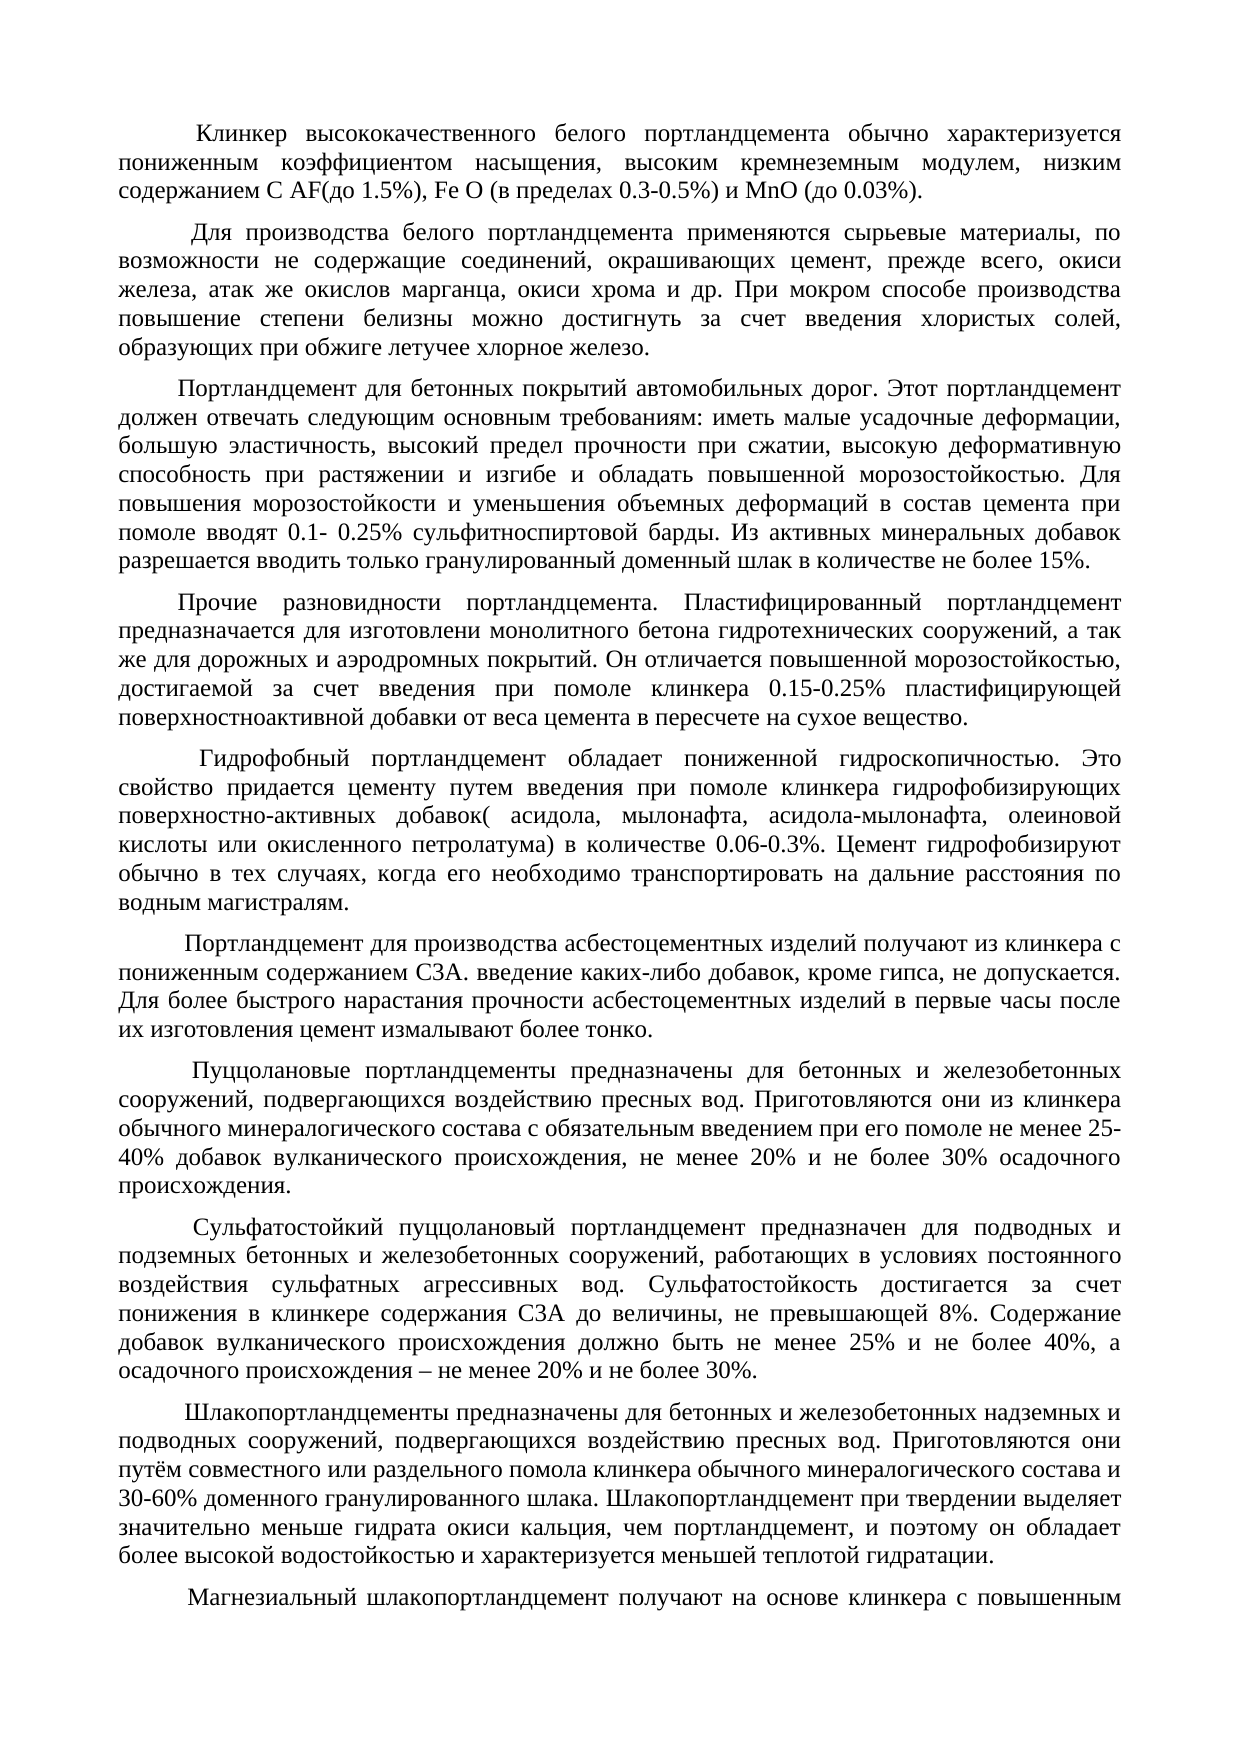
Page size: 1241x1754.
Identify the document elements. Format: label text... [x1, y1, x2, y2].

text Сульфатостойкий пуццолановый портландцемент предназначен для подводных и подземных бетонных и железобетонных сооружений, работающих в условиях постоянного воздействия сульфатных агрессивных вод. Сульфатостойкость достигается за счет понижения в клинкере содержания С3А до величины, не превышающей 8%. Содержание добавок вулканического происхождения должно быть не менее 25% и не более 40%, а осадочного происхождения – не менее 20% и не более 30%. [118, 1212, 1122, 1384]
text Портландцемент для производства асбестоцементных изделий получают из клинкера с пониженным содержанием С3А. введение каких-либо добавок, кроме гипса, не допускается. Для более быстрого нарастания прочности асбестоцементных изделий в первые часы после их изготовления цемент измалывают более тонко. [118, 928, 1122, 1043]
text Прочие разновидности портландцемента. Пластифицированный портландцемент предназначается для изготовлени монолитного бетона гидротехнических сооружений, а так же для дорожных и аэродромных покрытий. Он отличается повышенной морозостойкостью, достигаемой за счет введения при помоле клинкера 0.15-0.25% пластифицирующей поверхностноактивной добавки от веса цемента в пересчете на сухое вещество. [118, 587, 1122, 731]
text Для производства белого портландцемента применяются сырьевые материалы, по возможности не содержащие соединений, окрашивающих цемент, прежде всего, окиси железа, атак же окислов марганца, окиси хрома и др. При мокром способе производства повышение степени белизны можно достигнуть за счет введения хлористых солей, образующих при обжиге летучее хлорное железо. [118, 217, 1122, 361]
text Клинкер высококачественного белого портландцемента обычно характеризуется пониженным коэффициентом насыщения, высоким кремнеземным модулем, низким содержанием С AF(до 1.5%), Fe O (в пределах 0.3-0.5%) и MnO (до 0.03%). [118, 118, 1122, 204]
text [118, 1582, 1122, 1611]
text Гидрофобный портландцемент обладает пониженной гидроскопичностью. Это свойство придается цементу путем введения при помоле клинкера гидрофобизирующих поверхностно-активных добавок( асидола, мылонафта, асидола-мылонафта, олеиновой кислоты или окисленного петролатума) в количестве 0.06-0.3%. Цемент гидрофобизируют обычно в тех случаях, когда его необходимо транспортировать на дальние расстояния по водным магистралям. [118, 743, 1122, 916]
text Шлакопортландцементы предназначены для бетонных и железобетонных надземных и подводных сооружений, подвергающихся воздействию пресных вод. Приготовляются они путём совместного или раздельного помола клинкера обычного минералогического состава и 30-60% доменного гранулированного шлака. Шлакопортландцемент при твердении выделяет значительно меньше гидрата окиси кальция, чем портландцемент, и поэтому он обладает более высокой водостойкостью и характеризуется меньшей теплотой гидратации. [118, 1397, 1122, 1569]
text Портландцемент для бетонных покрытий автомобильных дорог. Этот портландцемент должен отвечать следующим основным требованиям: иметь малые усадочные деформации, большую эластичность, высокий предел прочности при сжатии, высокую деформативную способность при растяжении и изгибе и обладать повышенной морозостойкостью. Для повышения морозостойкости и уменьшения объемных деформаций в состав цемента при помоле вводят 0.1- 0.25% сульфитноспиртовой барды. Из активных минеральных добавок разрешается вводить только гранулированный доменный шлак в количестве не более 15%. [118, 373, 1122, 574]
text Пуццолановые портландцементы предназначены для бетонных и железобетонных сооружений, подвергающихся воздействию пресных вод. Приготовляются они из клинкера обычного минералогического состава с обязательным введением при его помоле не менее 25-40% добавок вулканического происхождения, не менее 20% и не более 30% осадочного происхождения. [118, 1056, 1122, 1199]
